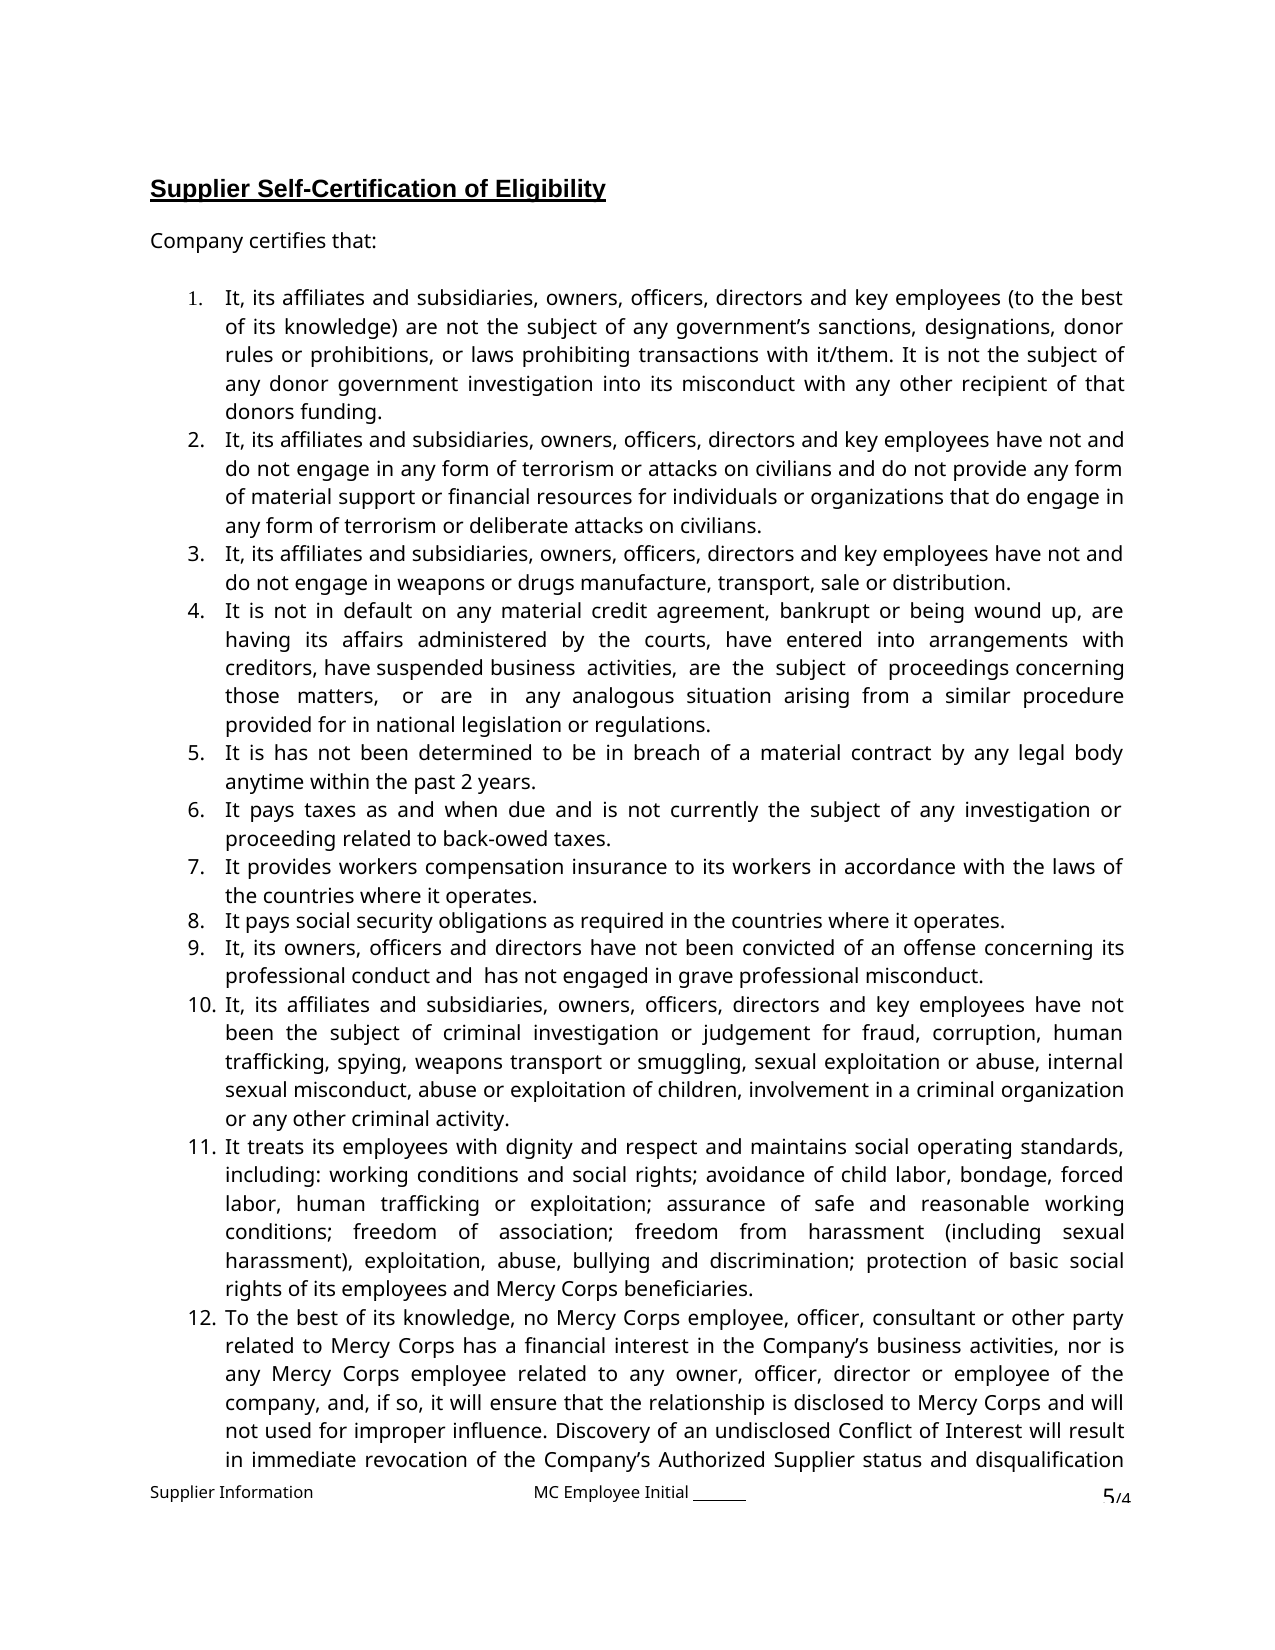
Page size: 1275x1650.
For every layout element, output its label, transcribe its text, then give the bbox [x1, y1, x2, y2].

list It, its owners, officers and directors have not been convicted of an offense concerning its professional conduct and has not engaged in grave professional misconduct. [187, 933, 1124, 990]
subtitle Supplier Self-Certification of Eligibility [150, 174, 1171, 203]
list It, its affiliates and subsidiaries, owners, officers, directors and key employees have not and do not engage in weapons or drugs manufacture, transport, sale or distribution. [187, 539, 1124, 596]
list It, its affiliates and subsidiaries, owners, officers, directors and key employees have not and do not engage in any form of terrorism or attacks on civilians and do not provide any form of material support or financial resources for individuals or organizations that do engage in any form of terrorism or deliberate attacks on civilians. [187, 426, 1125, 539]
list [187, 1303, 1125, 1473]
list It, its affiliates and subsidiaries, owners, officers, directors and key employees have not been the subject of criminal investigation or judgement for fraud, corruption, human trafficking, spying, weapons transport or smuggling, sexual exploitation or abuse, internal sexual misconduct, abuse or exploitation of children, involvement in a criminal organization or any other criminal activity. [187, 990, 1125, 1132]
list It provides workers compensation insurance to its workers in accordance with the laws of the countries where it operates. [187, 852, 1124, 909]
text Company certifies that: [150, 227, 1171, 255]
list It is not in default on any material credit agreement, bankrupt or being wound up, are having its affairs administered by the courts, have entered into arrangements with creditors, have suspended business activities, are the subject of proceedings concerning those matters, or are in any analogous situation arising from a similar procedure provided for in national legislation or regulations. [187, 596, 1125, 738]
list It, its affiliates and subsidiaries, owners, officers, directors and key employees (to the best of its knowledge) are not the subject of any government’s sanctions, designations, donor rules or prohibitions, or laws prohibiting transactions with it/them. It is not the subject of any donor government investigation into its misconduct with any other recipient of that donors funding. [187, 283, 1125, 426]
list It treats its employees with dignity and respect and maintains social operating standards, including: working conditions and social rights; avoidance of child labor, bondage, forced labor, human trafficking or exploitation; assurance of safe and reasonable working conditions; freedom of association; freedom from harassment (including sexual harassment), exploitation, abuse, bullying and discrimination; protection of basic social rights of its employees and Mercy Corps beneficiaries. [187, 1132, 1125, 1303]
list It pays social security obligations as required in the countries where it operates. [187, 909, 1171, 933]
list It pays taxes as and when due and is not currently the subject of any investigation or proceeding related to back-owed taxes. [187, 795, 1124, 852]
list It is has not been determined to be in breach of a material contract by any legal body anytime within the past 2 years. [187, 738, 1124, 795]
